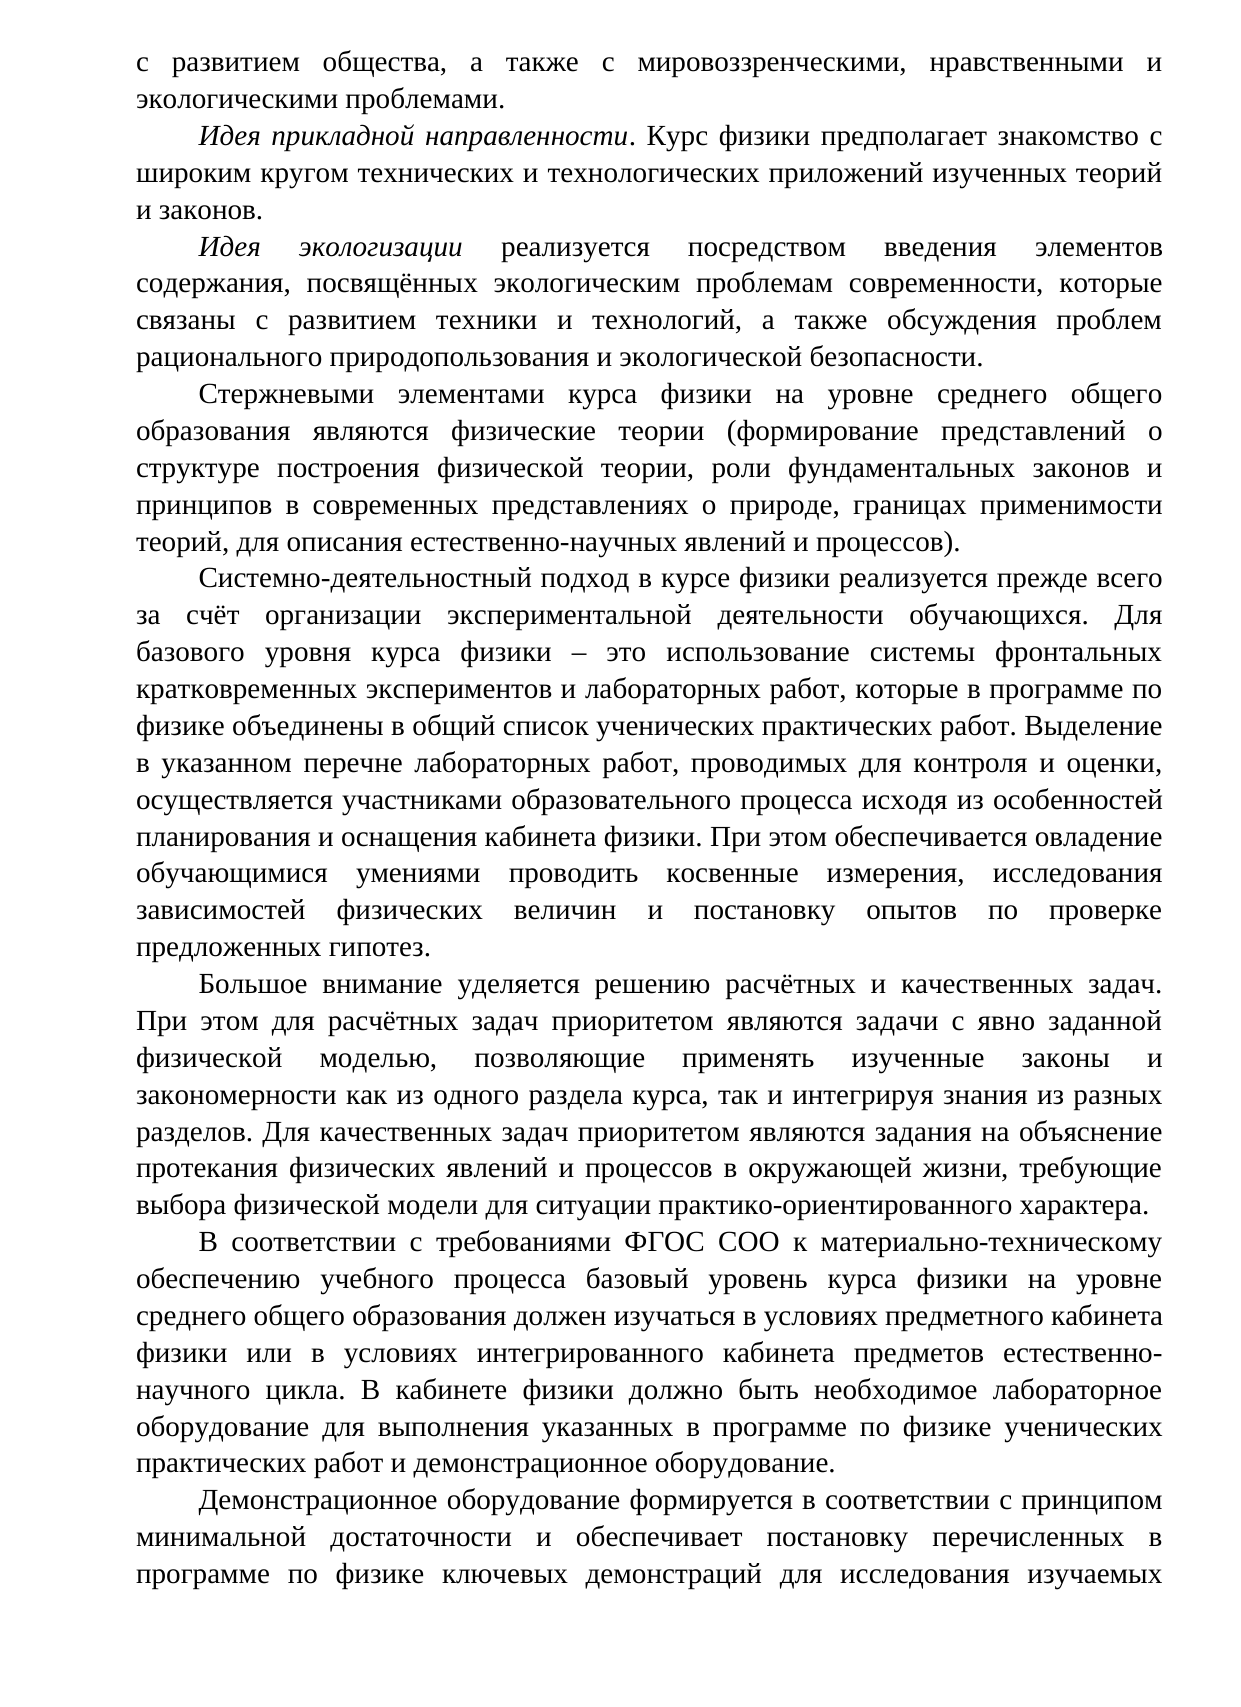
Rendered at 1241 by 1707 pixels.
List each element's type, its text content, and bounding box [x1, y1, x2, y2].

text Системно-деятельностный подход в курсе физики реализуется прежде всего за счёт организации экспериментальной деятельности обучающихся. Для базового уровня курса физики – это использование системы фронтальных кратковременных экспериментов и лабораторных работ, которые в программе по физике объединены в общий список ученических практических работ. Выделение в указанном перечне лабораторных работ, проводимых для контроля и оценки, осуществляется участниками образовательного процесса исходя из особенностей планирования и оснащения кабинета физики. При этом обеспечивается овладение обучающимися умениями проводить косвенные измерения, исследования зависимостей физических величин и постановку опытов по проверке предложенных гипотез. [136, 561, 1163, 963]
text Идея прикладной направленности. Курс физики предполагает знакомство с широким кругом технических и технологических приложений изученных теорий и законов. [136, 118, 1163, 225]
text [136, 1482, 1163, 1590]
text Большое внимание уделяется решению расчётных и качественных задач. При этом для расчётных задач приоритетом являются задачи с явно заданной физической моделью, позволяющие применять изученные законы и закономерности как из одного раздела курса, так и интегрируя знания из разных разделов. Для качественных задач приоритетом являются задания на объяснение протекания физических явлений и процессов в окружающей жизни, требующие выбора физической модели для ситуации практико-ориентированного характера. [136, 966, 1163, 1221]
text В соответствии с требованиями ФГОС СОО к материально-техническому обеспечению учебного процесса базовый уровень курса физики на уровне среднего общего образования должен изучаться в условиях предметного кабинета физики или в условиях интегрированного кабинета предметов естественно-научного цикла. В кабинете физики должно быть необходимое лабораторное оборудование для выполнения указанных в программе по физике ученических практических работ и демонстрационное оборудование. [136, 1224, 1163, 1479]
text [136, 44, 1163, 115]
text Идея экологизации реализуется посредством введения элементов содержания, посвящённых экологическим проблемам современности, которые связаны с развитием техники и технологий, а также обсуждения проблем рационального природопользования и экологической безопасности. [136, 229, 1163, 373]
text Стержневыми элементами курса физики на уровне среднего общего образования являются физические теории (формирование представлений о структуре построения физической теории, роли фундаментальных законов и принципов в современных представлениях о природе, границах применимости теорий, для описания естественно-научных явлений и процессов). [136, 376, 1163, 557]
